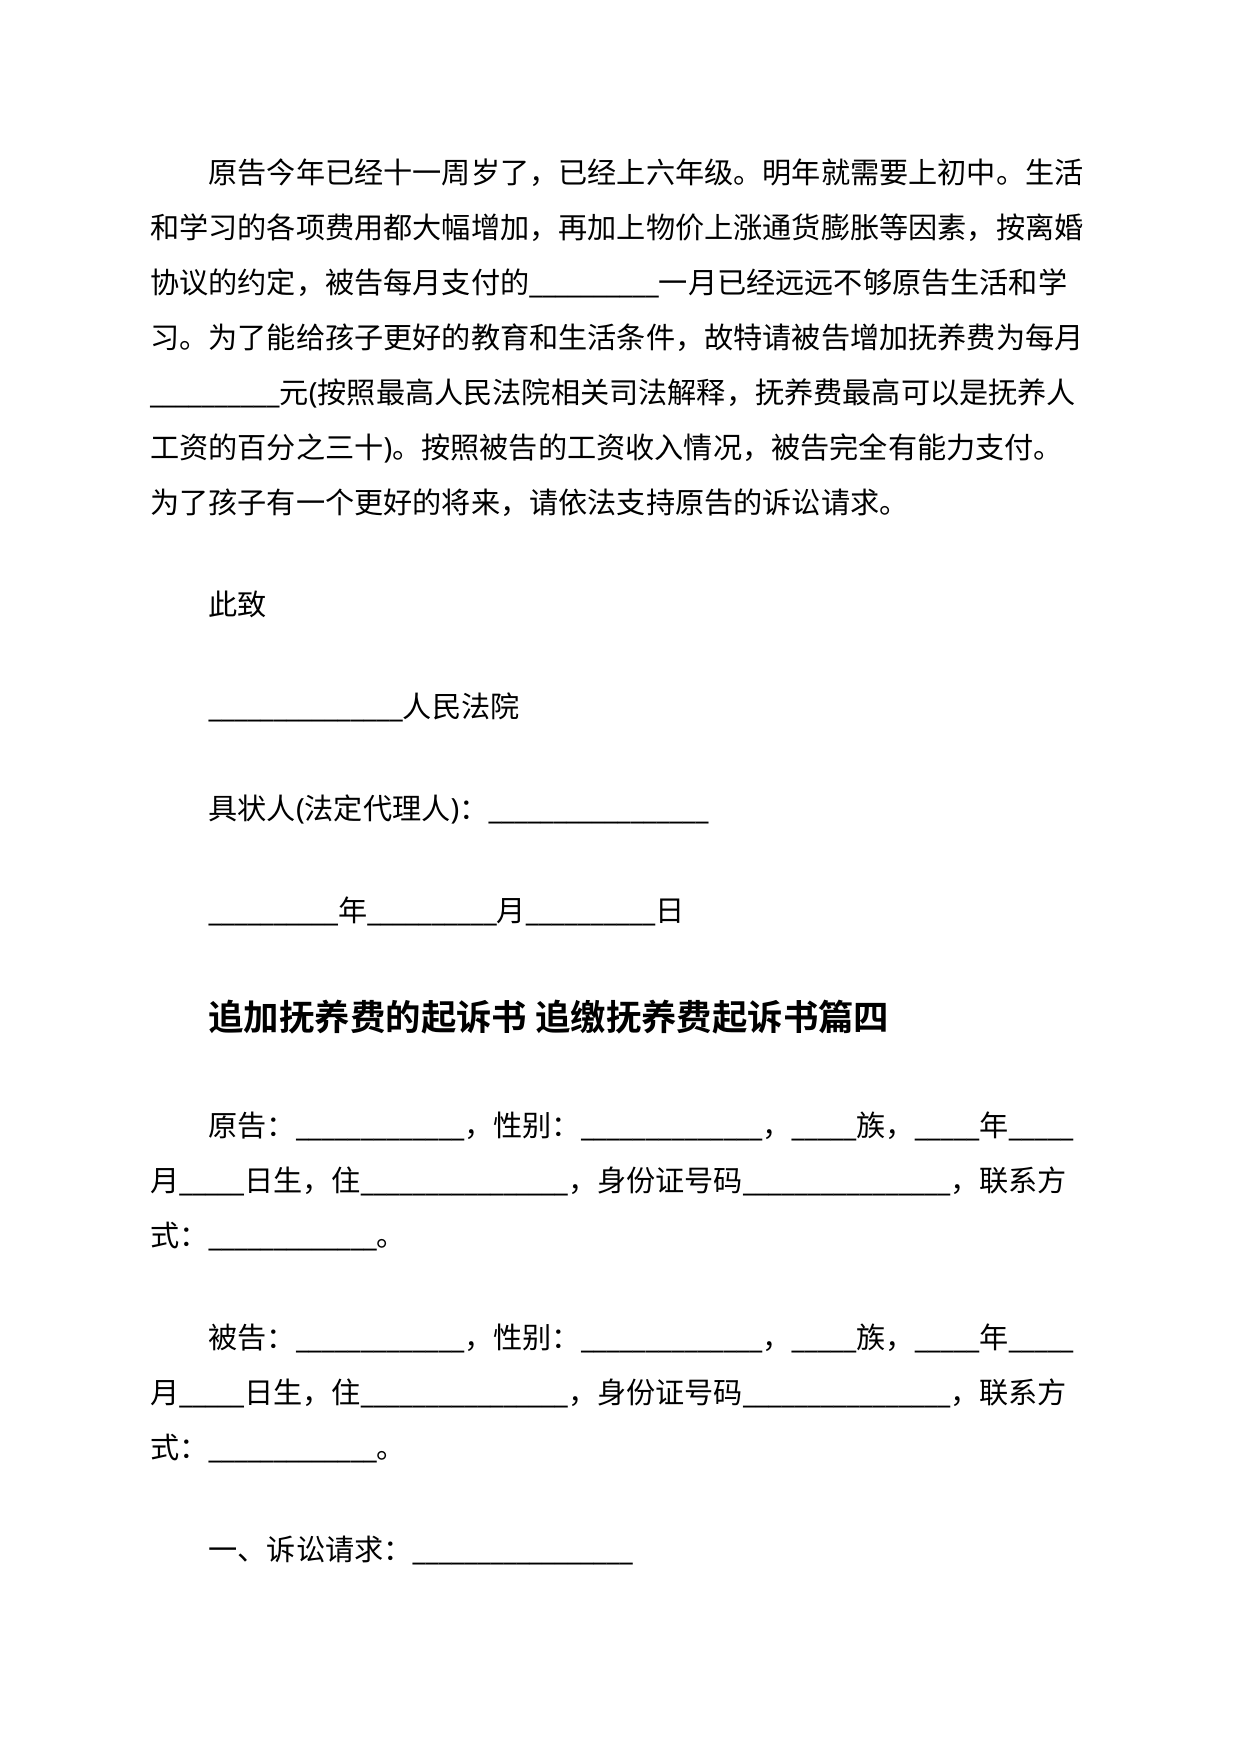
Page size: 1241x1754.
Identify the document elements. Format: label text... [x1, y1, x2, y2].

text _______________人民法院 [150, 683, 1090, 726]
text 此致 [150, 581, 1090, 624]
text 一、诉讼请求：_________________ [150, 1527, 1090, 1569]
text 原告：_____________，性别：______________，_____族，_____年_____月_____日生，住________________，身份证号码________________，联系方式：_____________。 [150, 1103, 1090, 1255]
text 具状人(法定代理人)：_________________ [150, 785, 1090, 828]
text 追加抚养费的起诉书 追缴抚养费起诉书篇四 [150, 989, 1090, 1040]
text __________年__________月__________日 [150, 887, 1090, 929]
text 被告：_____________，性别：______________，_____族，_____年_____月_____日生，住________________，身份证号码________________，联系方式：_____________。 [150, 1314, 1090, 1467]
text 原告今年已经十一周岁了，已经上六年级。明年就需要上初中。生活和学习的各项费用都大幅增加，再加上物价上涨通货膨胀等因素，按离婚协议的约定，被告每月支付的__________一月已经远远不够原告生活和学习。为了能给孩子更好的教育和生活条件，故特请被告增加抚养费为每月__________元(按照最高人民法院相关司法解释，抚养费最高可以是抚养人工资的百分之三十)。按照被告的工资收入情况，被告完全有能力支付。为了孩子有一个更好的将来，请依法支持原告的诉讼请求。 [150, 150, 1090, 522]
